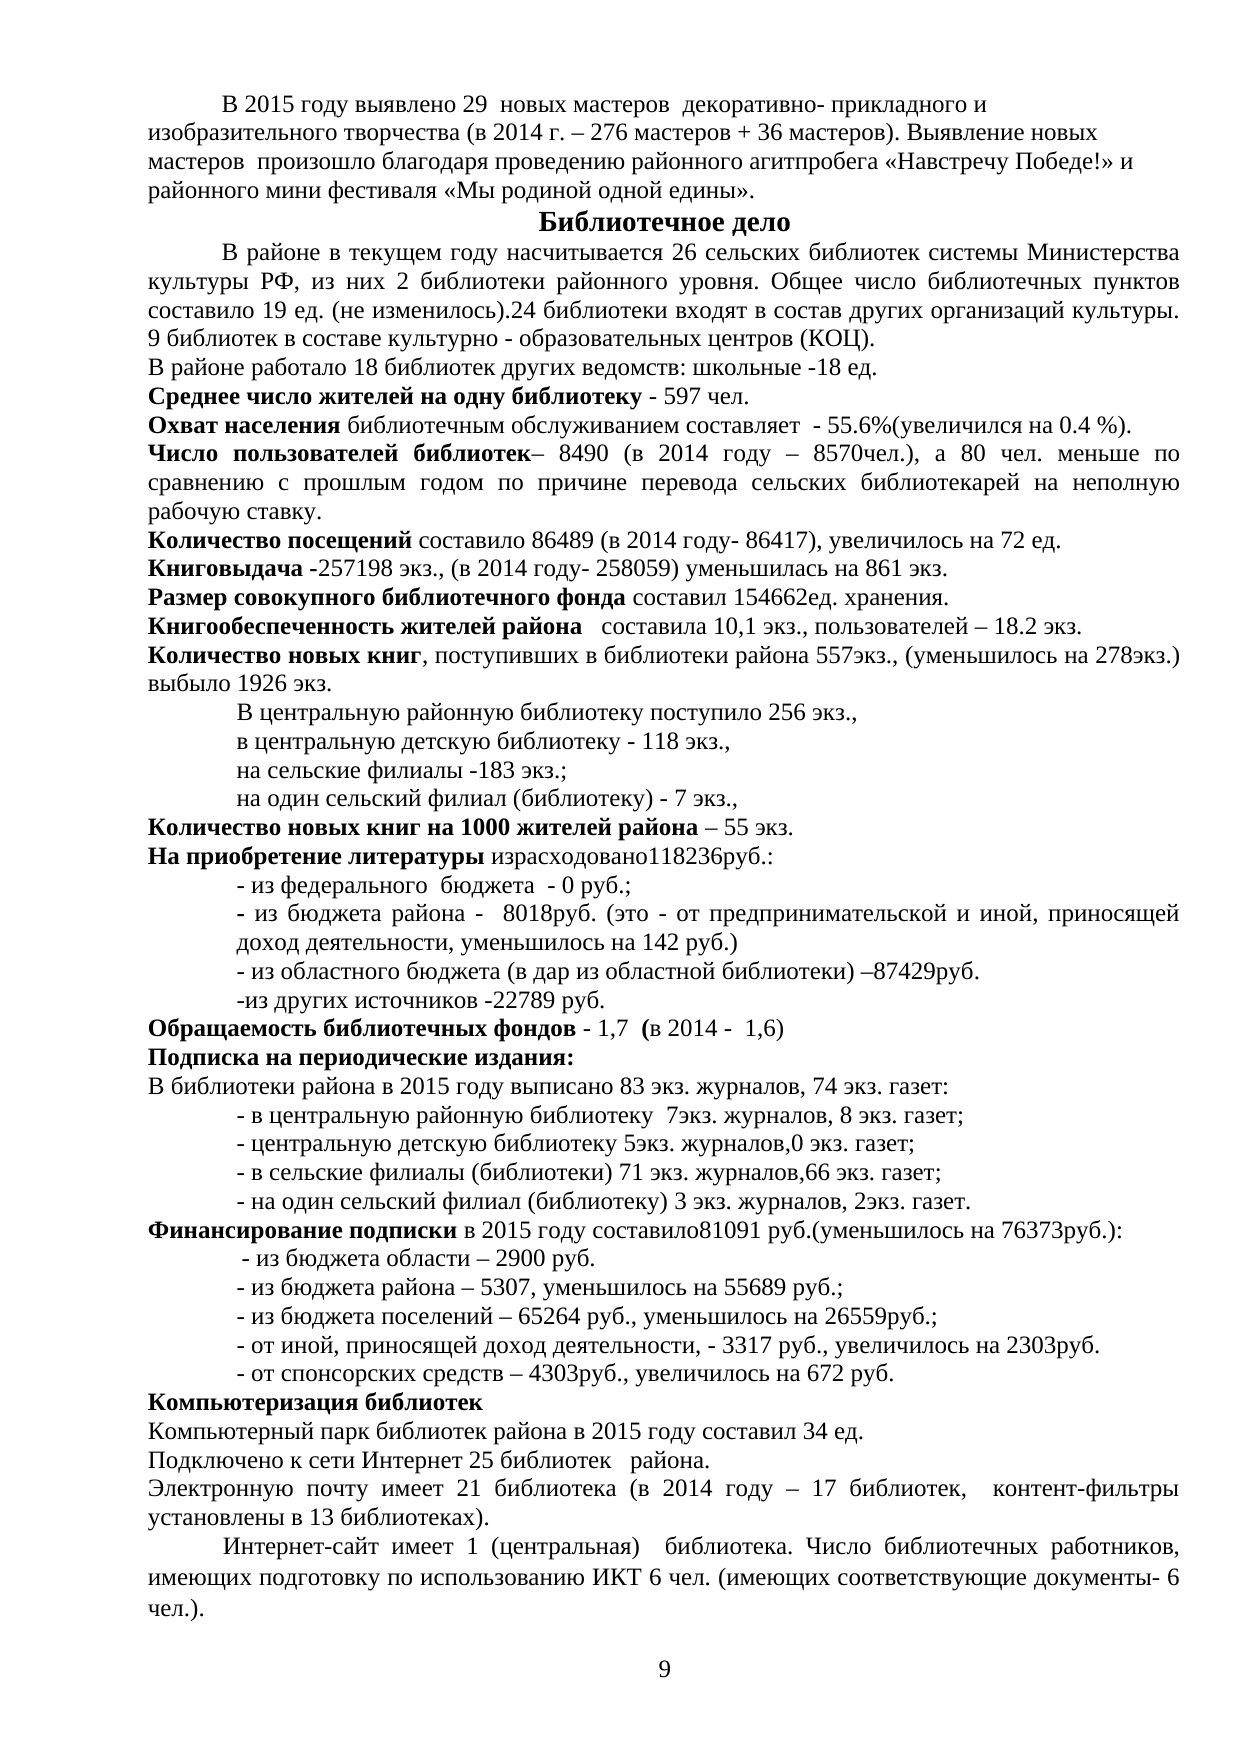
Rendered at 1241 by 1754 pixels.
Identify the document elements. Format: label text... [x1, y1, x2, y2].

text В 2015 году выявлено 29 новых мастеров декоративно- прикладного и изобразительного творчества (в 2014 г. – 276 мастеров + 36 мастеров). Выявление новых мастеров произошло благодаря проведению районного агитпробега «Навстречу Победе!» и районного мини фестиваля «Мы родиной одной едины». [148, 89, 1181, 204]
text - в сельские филиалы (библиотеки) 71 экз. журналов,66 экз. газет; [148, 1157, 1181, 1186]
text - из бюджета области – 2900 руб. [148, 1243, 1181, 1272]
text - из бюджета района – 5307, уменьшилось на 55689 руб.; [148, 1272, 1181, 1301]
text в центральную детскую библиотеку - 118 экз., [148, 726, 1181, 755]
text Количество новых книг на 1000 жителей района – 55 экз. [148, 812, 1181, 841]
text Компьютерный парк библиотек района в 2015 году составил 34 ед. [148, 1416, 1181, 1445]
text Финансирование подписки в 2015 году составило81091 руб.(уменьшилось на 76373руб.): [148, 1215, 1181, 1243]
text В центральную районную библиотеку поступило 256 экз., [148, 697, 1181, 726]
text Подписка на периодические издания: [148, 1042, 1181, 1071]
text В районе в текущем году насчитывается 26 сельских библиотек системы Министерства культуры РФ, из них 2 библиотеки районного уровня. Общее число библиотечных пунктов составило 19 ед. (не изменилось).24 библиотеки входят в состав других организаций культуры. 9 библиотек в составе культурно - образовательных центров (КОЦ). [148, 237, 1181, 352]
text - из федерального бюджета - 0 руб.; [148, 870, 1181, 898]
text - из бюджета поселений – 65264 руб., уменьшилось на 26559руб.; [148, 1301, 1181, 1330]
text Электронную почту имеет 21 библиотека (в 2014 году – 17 библиотек, контент-фильтры установлены в 13 библиотеках). [148, 1473, 1181, 1531]
text Книговыдача -257198 экз., (в 2014 году- 258059) уменьшилась на 861 экз. [148, 553, 1181, 582]
text В районе работало 18 библиотек других ведомств: школьные -18 ед. [148, 352, 1181, 381]
text на один сельский филиал (библиотеку) - 7 экз., [148, 783, 1181, 812]
text Количество новых книг, поступивших в библиотеки района 557экз., (уменьшилось на 278экз.) выбыло 1926 экз. [148, 640, 1181, 697]
text Количество посещений составило 86489 (в 2014 году- 86417), увеличилось на 72 ед. [148, 525, 1181, 553]
text Библиотечное дело [148, 204, 1181, 237]
text - из областного бюджета (в дар из областной библиотеки) –87429руб. [221, 956, 1181, 985]
text на сельские филиалы -183 экз.; [148, 755, 1181, 783]
text - от иной, приносящей доход деятельности, - 3317 руб., увеличилось на 2303руб. [236, 1330, 1181, 1358]
text - в центральную районную библиотеку 7экз. журналов, 8 экз. газет; [148, 1100, 1181, 1128]
text - центральную детскую библиотеку 5экз. журналов,0 экз. газет; [148, 1128, 1181, 1157]
text Обращаемость библиотечных фондов - 1,7 (в 2014 - 1,6) [148, 1013, 1181, 1042]
text Интернет-сайт имеет 1 (центральная) библиотека. Число библиотечных работников, имеющих подготовку по использованию ИКТ 6 чел. (имеющих соответствующие документы- 6 чел.). [148, 1531, 1181, 1622]
text - на один сельский филиал (библиотеку) 3 экз. журналов, 2экз. газет. [148, 1186, 1181, 1215]
text Размер совокупного библиотечного фонда составил 154662ед. хранения. [148, 582, 1181, 611]
text На приобретение литературы израсходовано118236руб.: [148, 841, 1181, 870]
text В библиотеки района в 2015 году выписано 83 экз. журналов, 74 экз. газет: [148, 1071, 1181, 1100]
text Охват населения библиотечным обслуживанием составляет - 55.6%(увеличился на 0.4 %). [148, 410, 1181, 438]
text - от спонсорских средств – 4303руб., увеличилось на 672 руб. [148, 1358, 1181, 1387]
text - из бюджета района - 8018руб. (это - от предпринимательской и иной, приносящей доход деятельности, уменьшилось на 142 руб.) [236, 898, 1181, 956]
text Подключено к сети Интернет 25 библиотек района. [148, 1445, 1181, 1473]
text -из других источников -22789 руб. [221, 985, 1181, 1013]
text Среднее число жителей на одну библиотеку - 597 чел. [148, 381, 1181, 410]
text Число пользователей библиотек– 8490 (в 2014 году – 8570чел.), а 80 чел. меньше по сравнению с прошлым годом по причине перевода сельских библиотекарей на неполную рабочую ставку. [148, 438, 1181, 525]
text Книгообеспеченность жителей района составила 10,1 экз., пользователей – 18.2 экз. [148, 611, 1181, 640]
text Компьютеризация библиотек [148, 1387, 1181, 1416]
